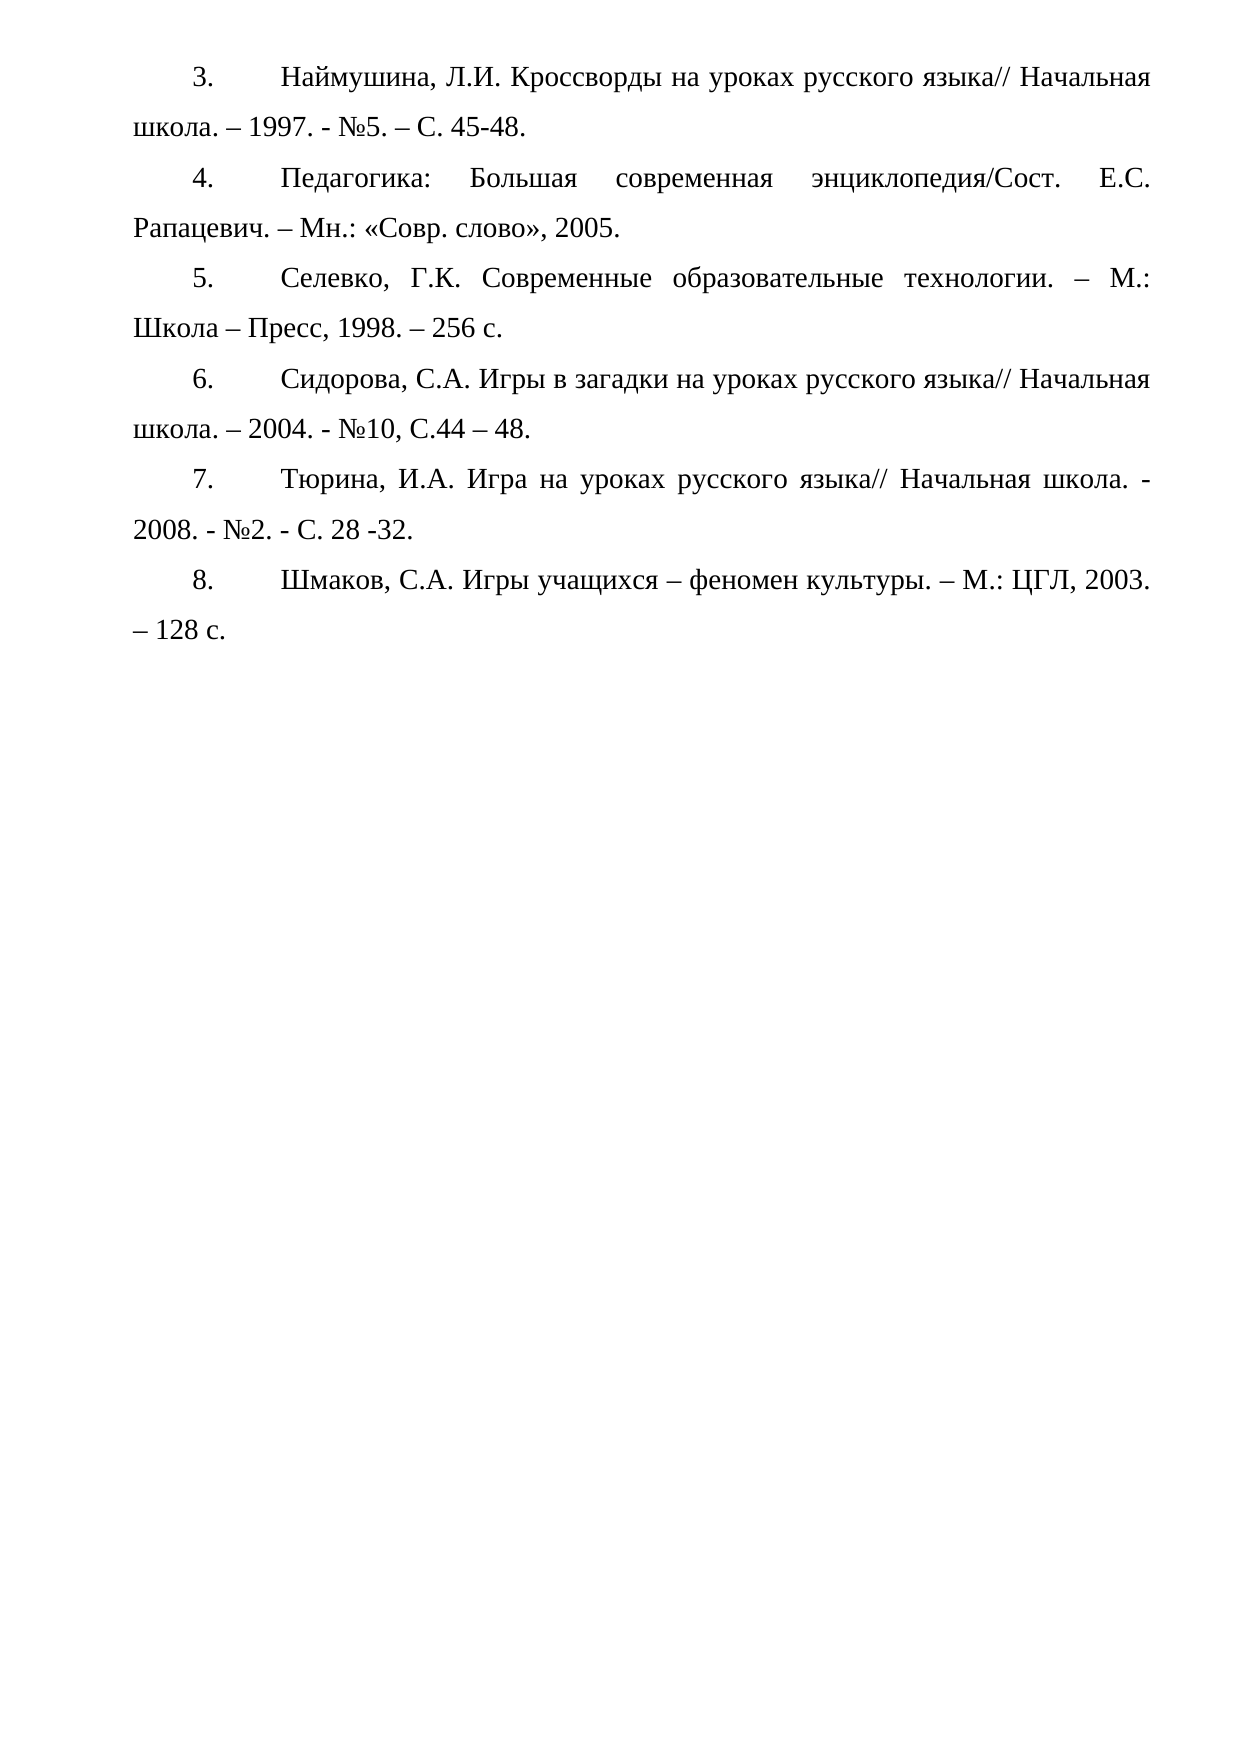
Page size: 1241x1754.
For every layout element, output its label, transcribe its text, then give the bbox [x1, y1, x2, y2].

list Сидорова, С.А. Игры в загадки на уроках русского языка// Начальная школа. – 2004. - №10, С.44 – 48. [133, 361, 1152, 445]
list Тюрина, И.А. Игра на уроках русского языка// Начальная школа. - 2008. - №2. - С. 28 -32. [133, 462, 1152, 545]
list Селевко, Г.К. Современные образовательные технологии. – М.: Школа – Пресс, 1998. – 256 с. [133, 260, 1152, 344]
list Шмаков, С.А. Игры учащихся – феномен культуры. – М.: ЦГЛ, 2003. – 128 с. [133, 562, 1152, 646]
list Педагогика: Большая современная энциклопедия/Сост. Е.С. Рапацевич. – Мн.: «Совр. слово», 2005. [133, 160, 1152, 243]
list Наймушина, Л.И. Кроссворды на уроках русского языка// Начальная школа. – 1997. - №5. – С. 45-48. [133, 59, 1152, 143]
